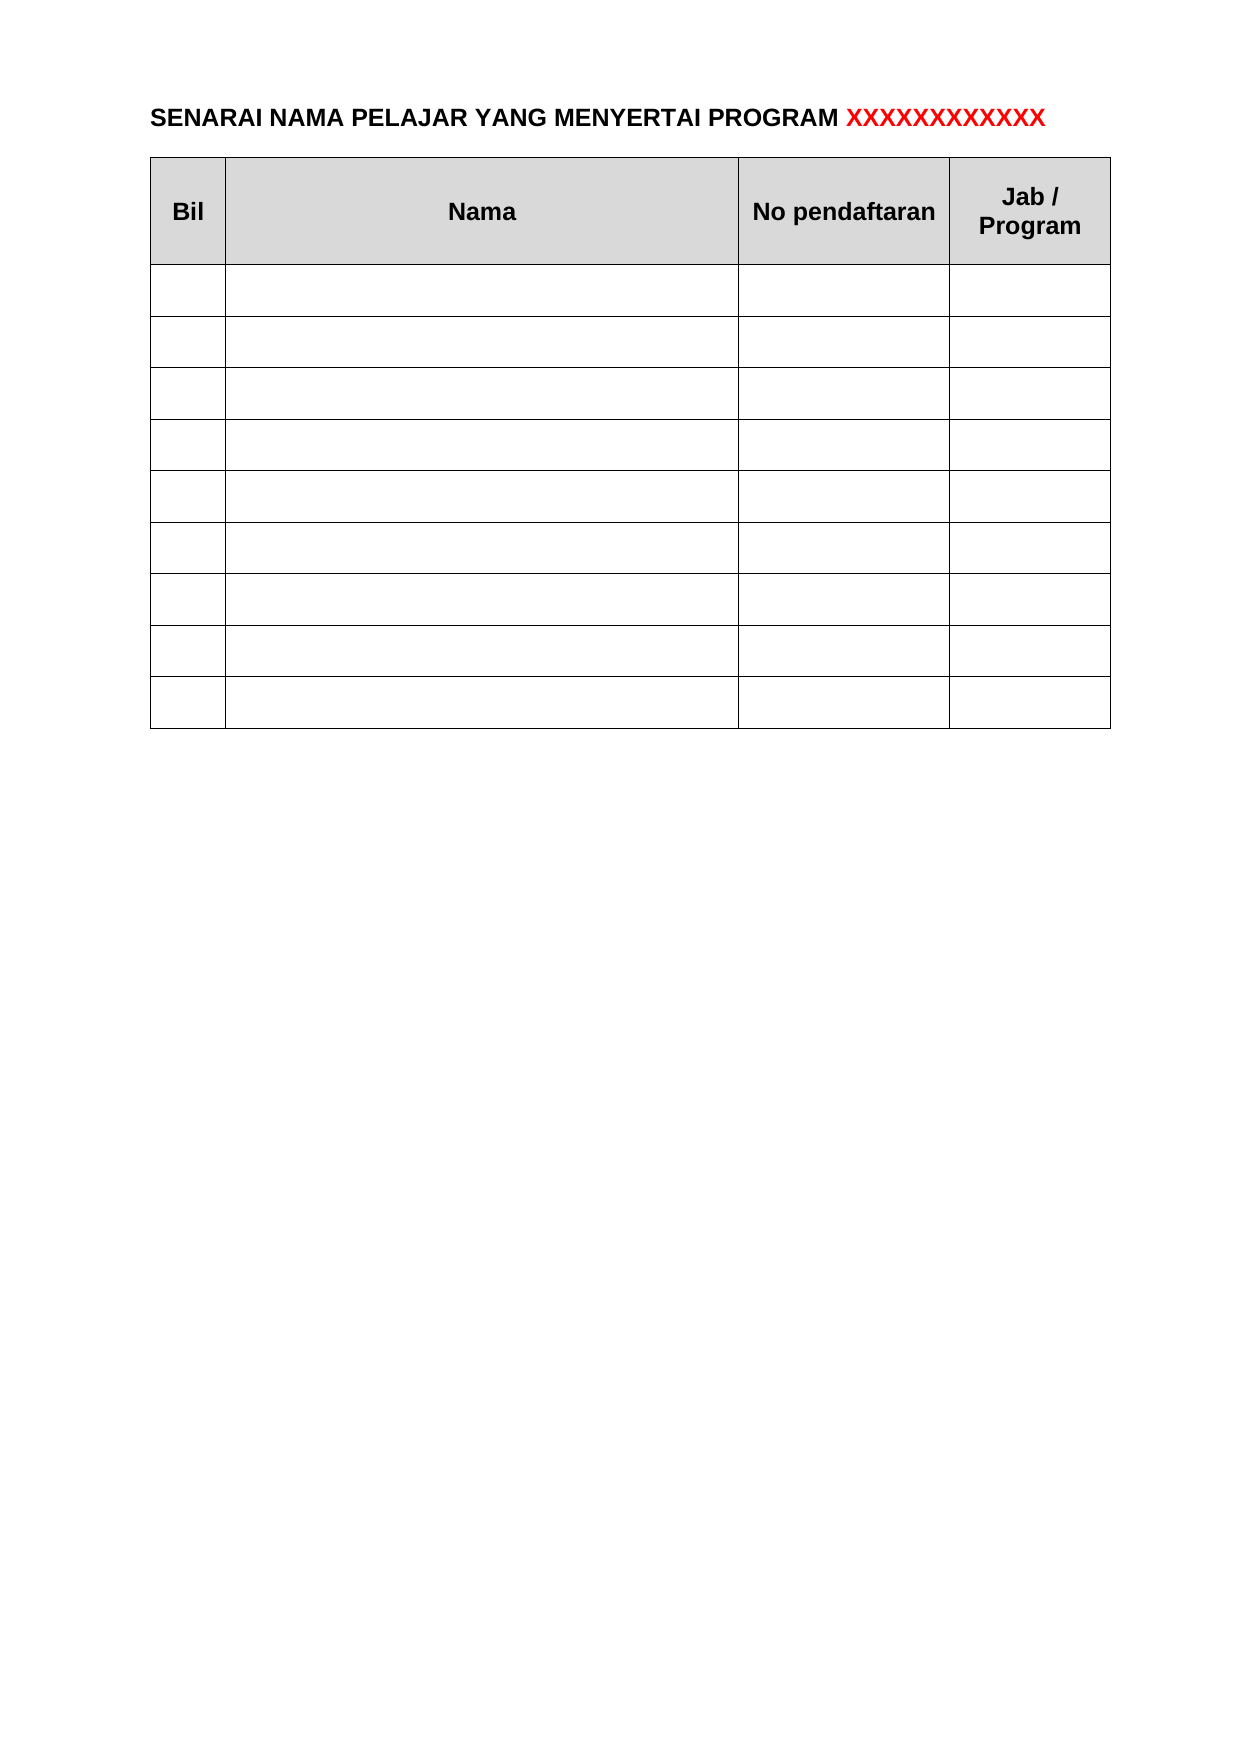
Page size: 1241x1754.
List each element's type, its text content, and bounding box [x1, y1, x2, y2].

table_cell [950, 420, 1110, 470]
table_cell [226, 265, 738, 316]
table_cell [739, 677, 949, 727]
table_cell [151, 626, 225, 676]
table_cell [739, 420, 949, 470]
table_cell [950, 523, 1110, 573]
table_header Jab / Program [950, 158, 1110, 264]
table_header Bil [151, 158, 225, 264]
table_cell [226, 471, 738, 522]
text SENARAI NAMA PELAJAR YANG MENYERTAI PROGRAM XXXXXXXXXXXX [150, 103, 1090, 132]
table_cell [950, 265, 1110, 316]
table_cell [739, 574, 949, 624]
table_cell [151, 523, 225, 573]
table_cell [950, 677, 1110, 727]
table_cell [226, 677, 738, 727]
table_header Nama [226, 158, 738, 264]
table_cell [151, 368, 225, 419]
table_cell [739, 471, 949, 522]
table_cell [950, 317, 1110, 367]
table_cell [151, 420, 225, 470]
table_cell [950, 626, 1110, 676]
table_cell [226, 420, 738, 470]
table_cell [151, 677, 225, 727]
table_cell [739, 265, 949, 316]
table_cell [950, 574, 1110, 624]
table_cell [226, 574, 738, 624]
table_cell [739, 317, 949, 367]
table_cell [151, 317, 225, 367]
table_cell [151, 471, 225, 522]
table_cell [151, 265, 225, 316]
table_cell [226, 368, 738, 419]
table_header No pendaftaran [739, 158, 949, 264]
table_cell [226, 626, 738, 676]
table_cell [950, 471, 1110, 522]
table_cell [739, 523, 949, 573]
table_cell [739, 626, 949, 676]
table_cell [226, 317, 738, 367]
table_cell [950, 368, 1110, 419]
table_cell [151, 574, 225, 624]
table_cell [739, 368, 949, 419]
table_cell [226, 523, 738, 573]
